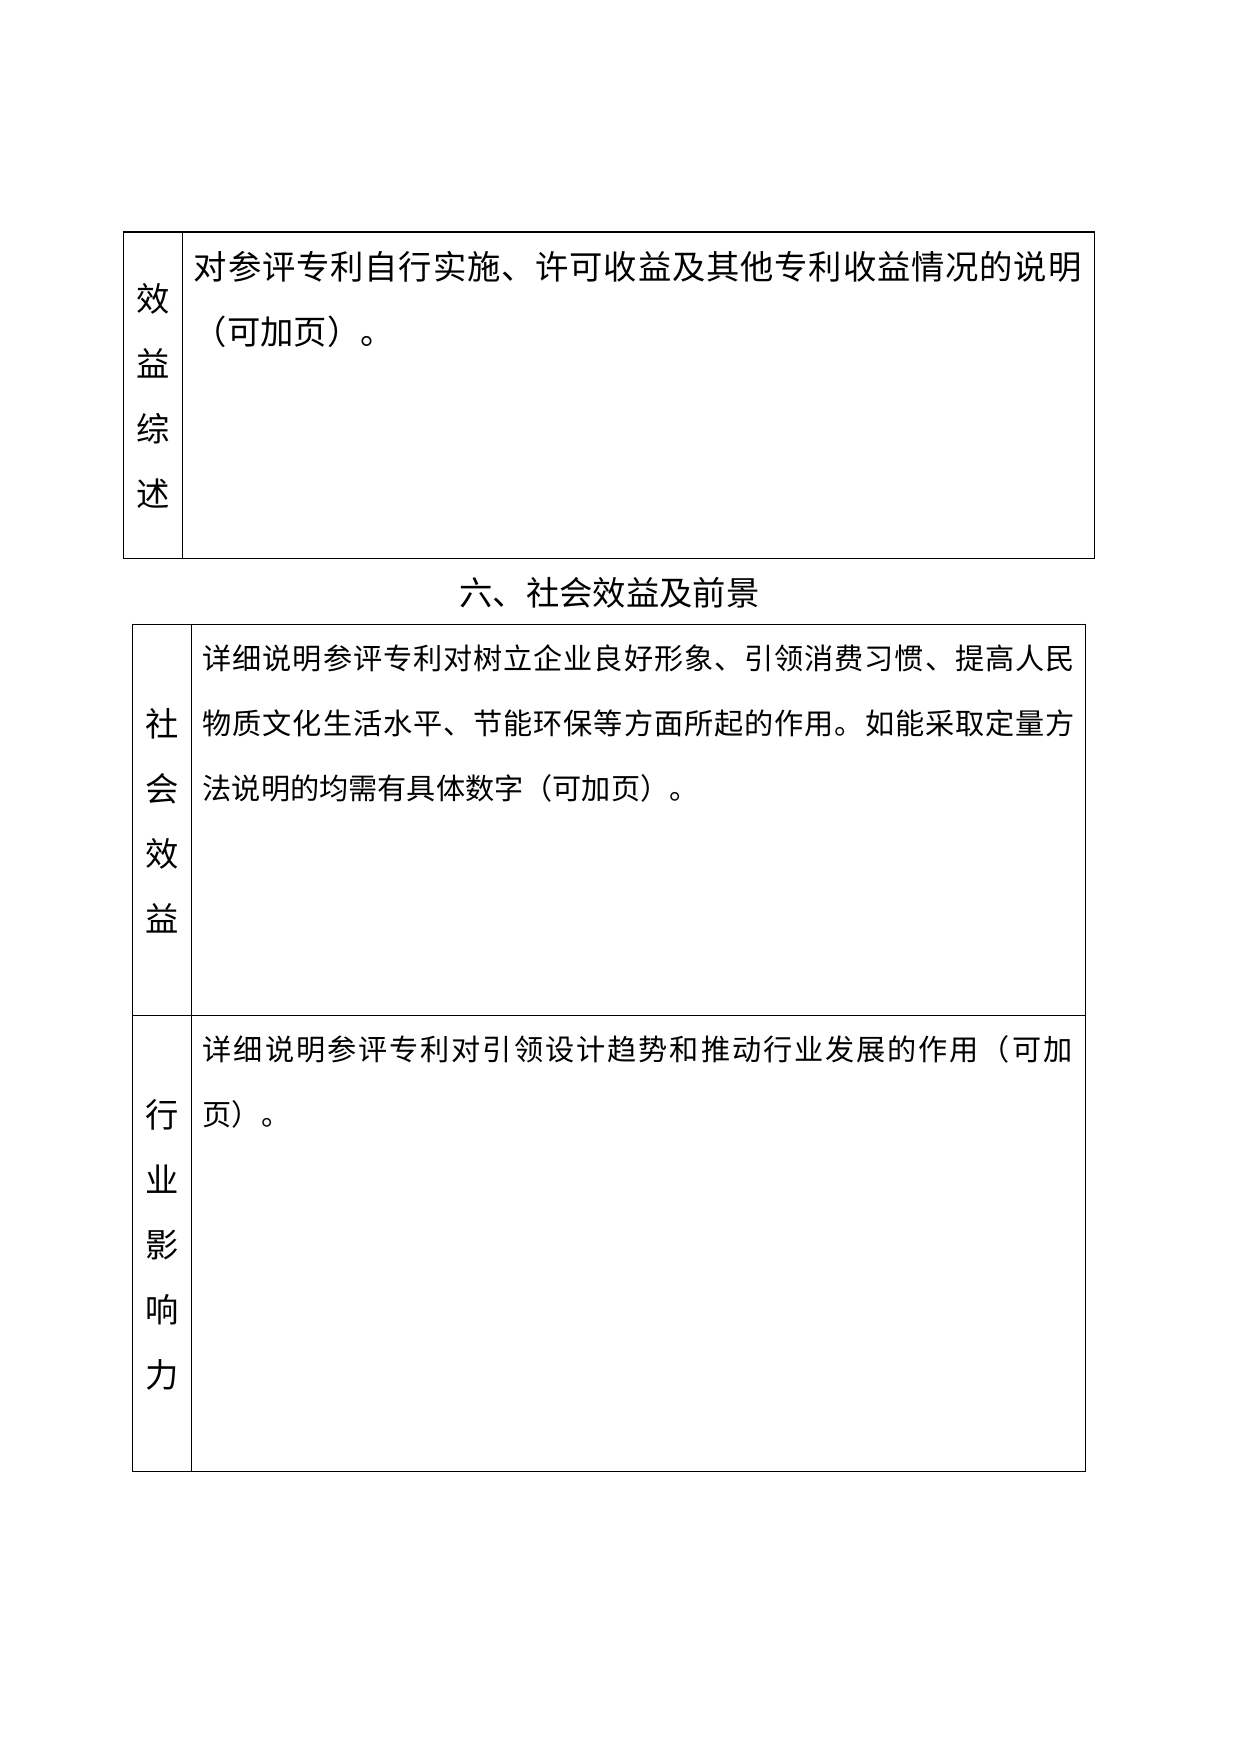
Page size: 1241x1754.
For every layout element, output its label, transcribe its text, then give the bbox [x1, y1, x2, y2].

table_cell 效益综述 [124, 233, 182, 557]
table_header 社会效益 [133, 625, 191, 1014]
table_header 详细说明参评专利对树立企业良好形象、引领消费习惯、提高人民物质文化生活水平、节能环保等方面所起的作用。如能采取定量方法说明的均需有具体数字（可加页）。 [192, 625, 1085, 1014]
table_cell 对参评专利自行实施、许可收益及其他专利收益情况的说明（可加页）。 [183, 233, 1094, 557]
text 六、社会效益及前景 [165, 559, 1053, 623]
table_cell 行业影响力 [133, 1016, 191, 1471]
table_cell 详细说明参评专利对引领设计趋势和推动行业发展的作用（可加页）。 [192, 1016, 1085, 1471]
